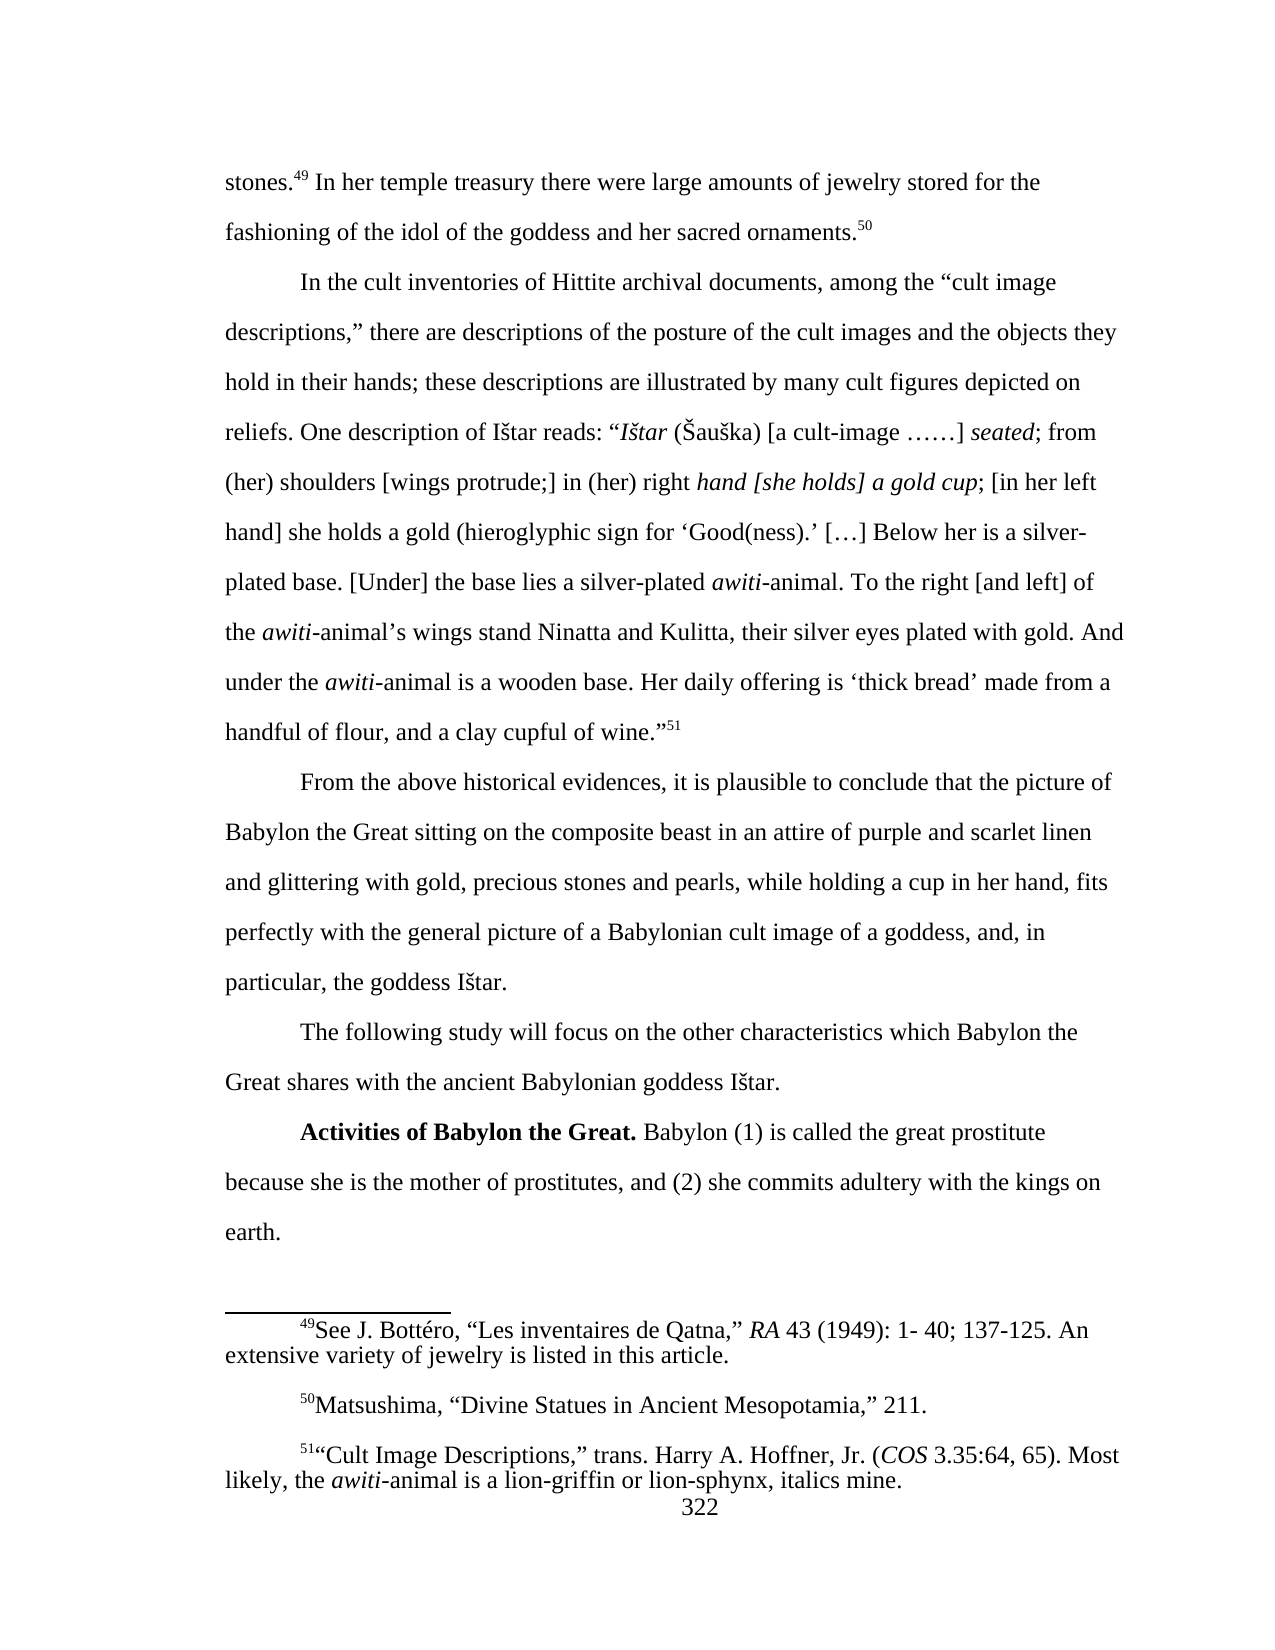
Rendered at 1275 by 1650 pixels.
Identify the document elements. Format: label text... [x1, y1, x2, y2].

text Activities of Babylon the Great. Babylon (1) is called the great prostitute because she is the mother of prostitutes, and (2) she commits adultery with the kings on earth. [225, 1100, 1125, 1250]
text The following study will focus on the other characteristics which Babylon the Great shares with the ancient Babylonian goddess Ištar. [225, 1000, 1125, 1100]
text In the cult inventories of Hittite archival documents, among the “cult image descriptions,” there are descriptions of the posture of the cult images and the objects they hold in their hands; these descriptions are illustrated by many cult figures depicted on reliefs. One description of Ištar reads: “Ištar (Šauška) [a cult-image ……] seated; from (her) shoulders [wings protrude;] in (her) right hand [she holds] a gold cup; [in her left hand] she holds a gold (hieroglyphic sign for ‘Good(ness).’ […] Below her is a silver-plated base. [Under] the base lies a silver-plated awiti-animal. To the right [and left] of the awiti-animal’s wings stand Ninatta and Kulitta, their silver eyes plated with gold. And under the awiti-animal is a wooden base. Her daily offering is ‘thick bread’ made from a handful of flour, and a clay cupful of wine.” [225, 250, 1125, 750]
text From the above historical evidences, it is plausible to conclude that the picture of Babylon the Great sitting on the composite beast in an attire of purple and scarlet linen and glittering with gold, precious stones and pearls, while holding a cup in her hand, fits perfectly with the general picture of a Babylonian cult image of a goddess, and, in particular, the goddess Ištar. [225, 750, 1125, 1000]
text Sack states that, “Jewelry with gold, silver and precious stones was also manufactured, maintained and repaired to decorate divine images.” Ištar was especially famous for her physical splendor. Her cult images were decorated with precious stones. In her temple treasury there were large amounts of jewelry stored for the fashioning of the idol of the goddess and her sacred ornaments. [225, 150, 1125, 250]
